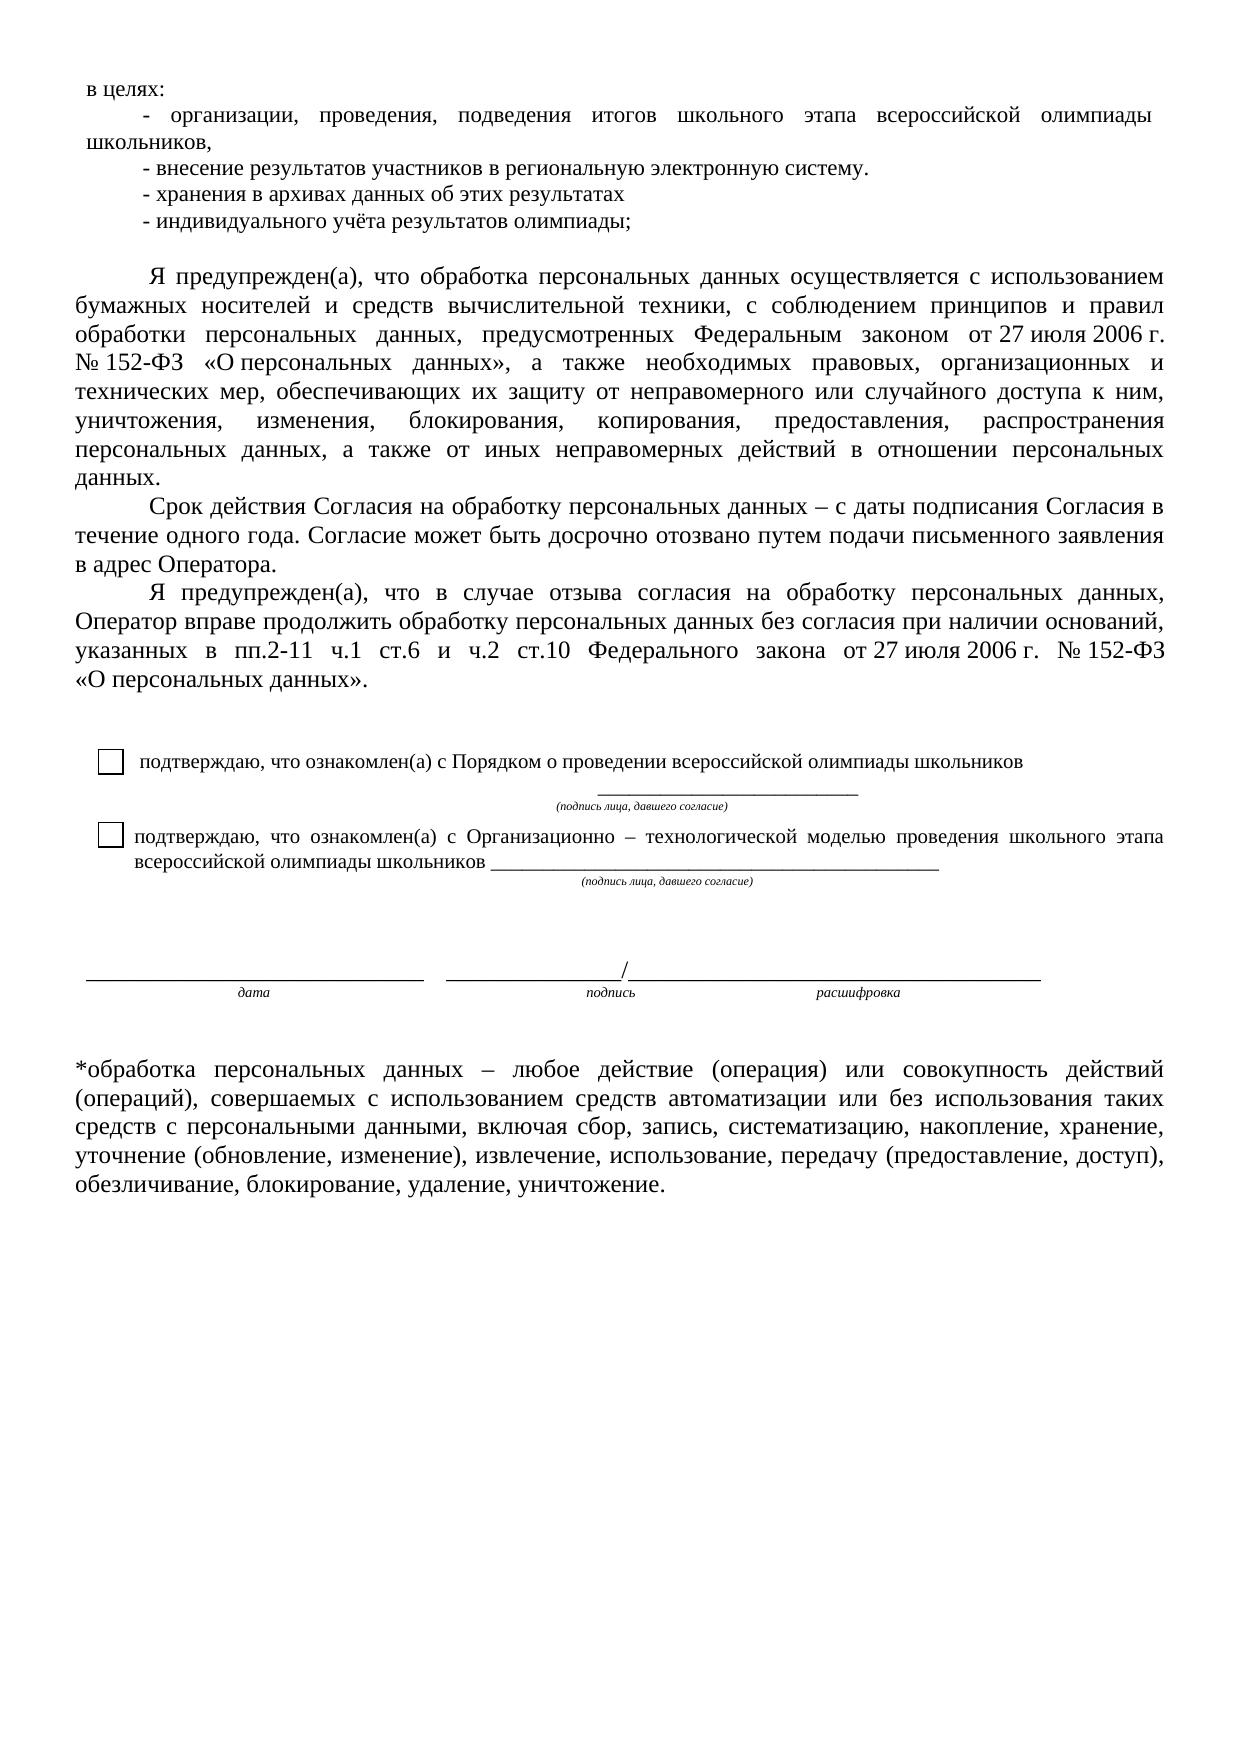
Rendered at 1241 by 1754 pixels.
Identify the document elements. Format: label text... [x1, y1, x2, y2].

text Я предупрежден(а), что обработка персональных данных осуществляется с использованием бумажных носителей и средств вычислительной техники, с соблюдением принципов и правил обработки персональных данных, предусмотренных Федеральным законом от 27 июля 2006 г. № 152-ФЗ «О персональных данных», а также необходимых правовых, организационных и технических мер, обеспечивающих их защиту от неправомерного или случайного доступа к ним, уничтожения, изменения, блокирования, копирования, предоставления, распространения персональных данных, а также от иных неправомерных действий в отношении персональных данных. [75, 261, 1165, 491]
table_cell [75, 75, 1165, 261]
table_header ___________________________ дата [75, 955, 435, 1013]
text _________________________ [134, 773, 1165, 798]
table_header ______________/_________________________________ подпись расшифровка [435, 955, 1052, 1013]
text Срок действия Согласия на обработку персональных данных – с даты подписания Согласия в течение одного года. Согласие может быть досрочно отозвано путем подачи письменного заявления в адрес Оператора. [75, 491, 1165, 577]
text подтверждаю, что ознакомлен(а) с Организационно – технологической моделью проведения школьного этапа всероссийской олимпиады школьников ___________________________________________ [134, 823, 1165, 873]
text подтверждаю, что ознакомлен(а) с Порядком о проведении всероссийской олимпиады школьников [134, 748, 1165, 773]
text Я предупрежден(а), что в случае отзыва согласия на обработку персональных данных, Оператор вправе продолжить обработку персональных данных без согласия при наличии оснований, указанных в пп.2-11 ч.1 ст.6 и ч.2 ст.10 Федерального закона от 27 июля 2006 г. № 152-ФЗ «О персональных данных». [75, 577, 1165, 692]
text *обработка персональных данных – любое действие (операция) или совокупность действий (операций), совершаемых с использованием средств автоматизации или без использования таких средств с персональными данными, включая сбор, запись, систематизацию, накопление, хранение, уточнение (обновление, изменение), извлечение, использование, передачу (предоставление, доступ), обезличивание, блокирование, удаление, уничтожение. [75, 1054, 1165, 1198]
text (подпись лица, давшего согласие) [134, 798, 1165, 823]
text (подпись лица, давшего согласие) [75, 873, 1165, 898]
